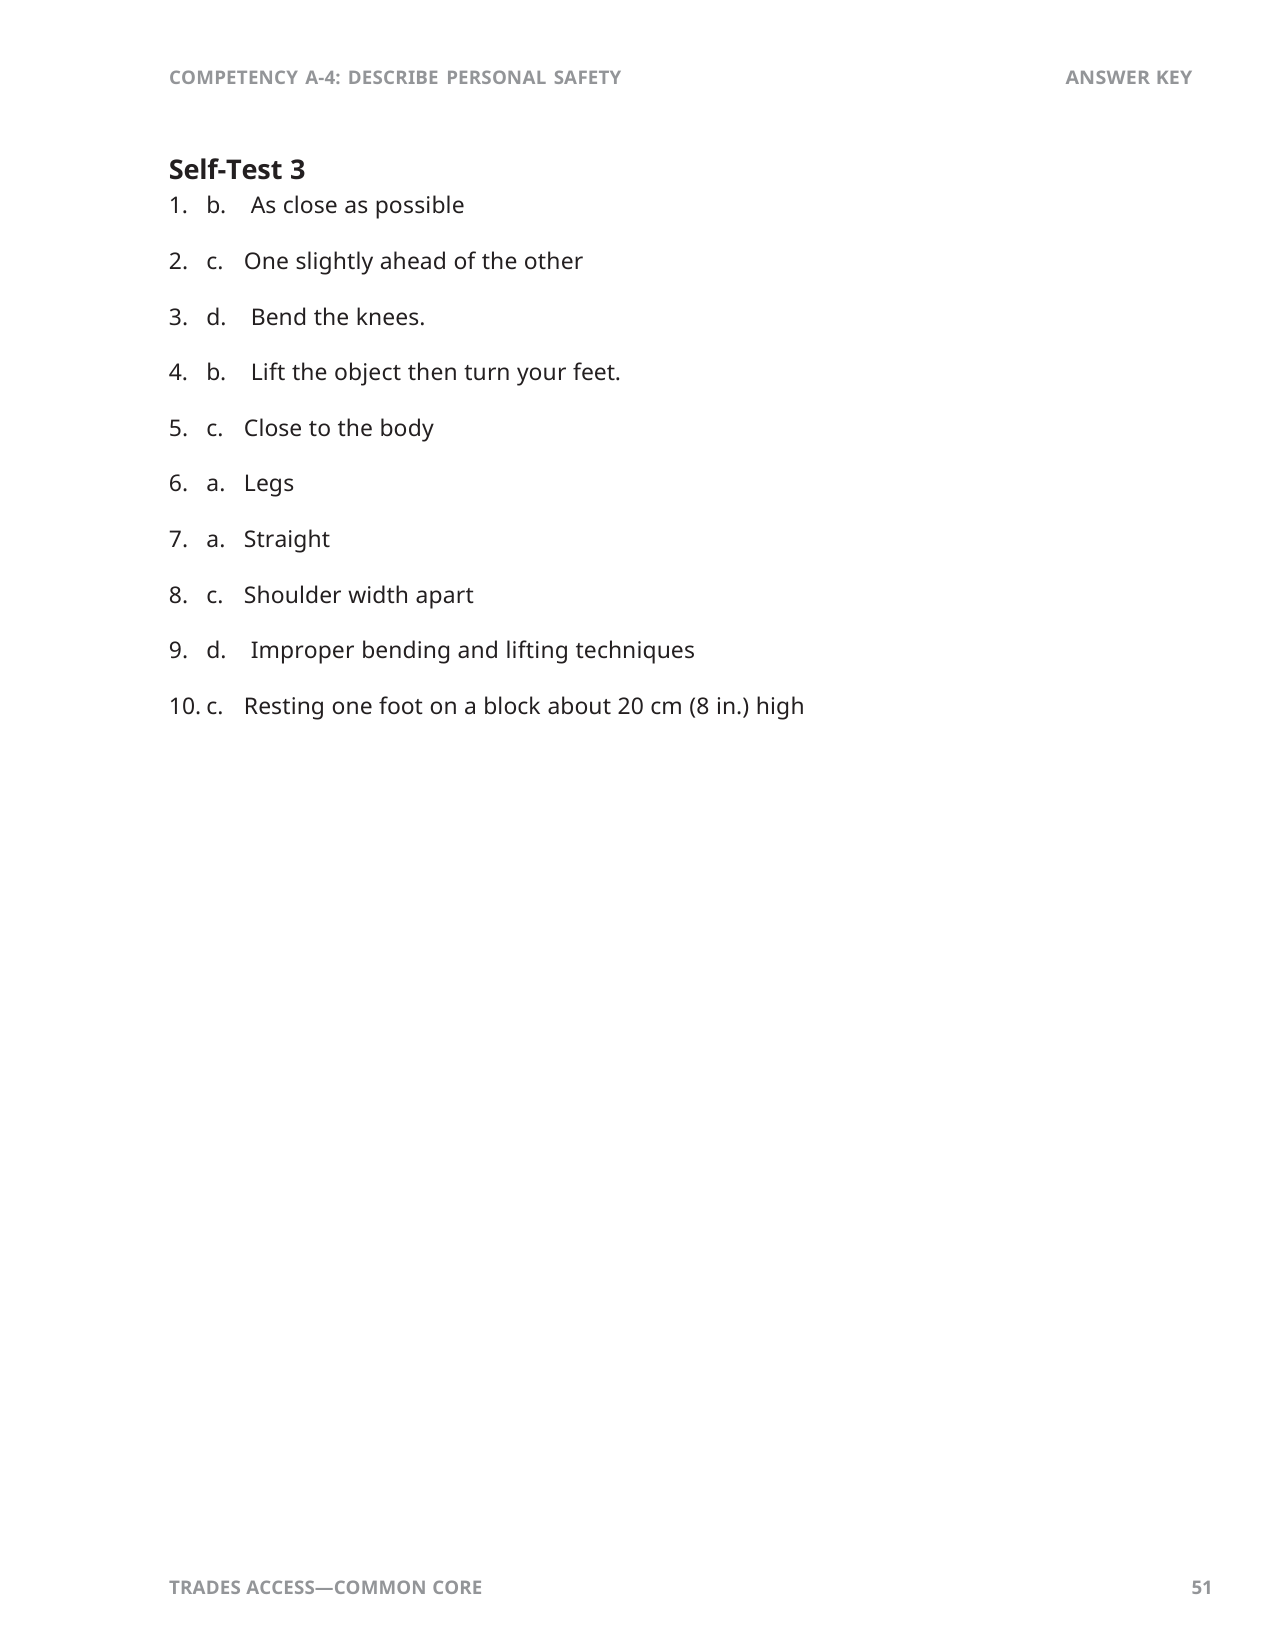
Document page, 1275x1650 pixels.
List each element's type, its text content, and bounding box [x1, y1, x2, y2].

list c. Resting one foot on a block about 20 cm (8 in.) high [169, 690, 1119, 721]
list c. One slightly ahead of the other [169, 245, 1119, 276]
list d. Bend the knees. [169, 301, 1119, 332]
list b. As close as possible [169, 189, 1119, 221]
list b. Lift the object then turn your feet. [169, 356, 1119, 387]
list d. Improper bending and lifting techniques [169, 634, 1119, 666]
list c. Close to the body [169, 412, 1119, 443]
list a. Straight [169, 523, 1119, 554]
list a. Legs [169, 467, 1119, 499]
subtitle Self-Test 3 [169, 151, 1119, 188]
list c. Shoulder width apart [169, 579, 1119, 610]
